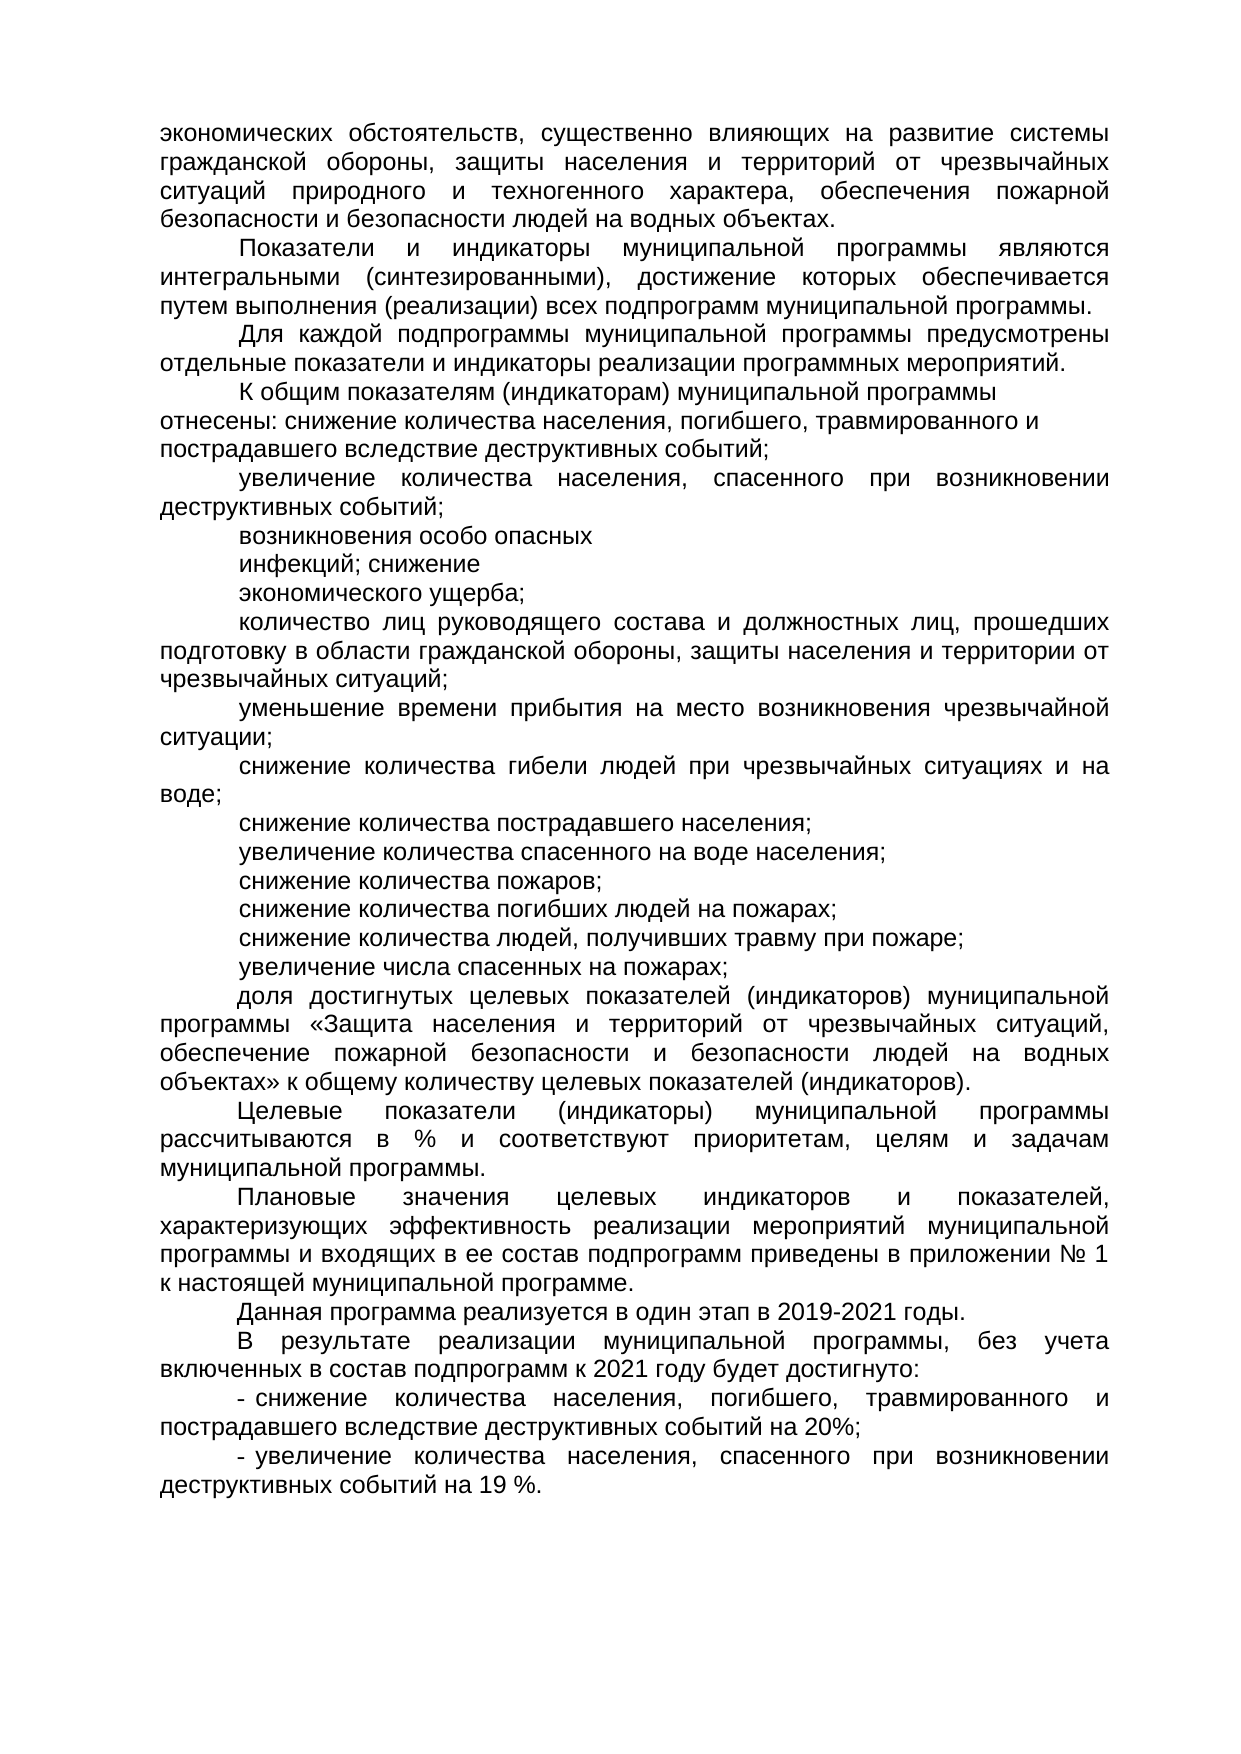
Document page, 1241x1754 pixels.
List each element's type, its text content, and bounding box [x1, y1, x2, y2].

list увеличение количества населения, спасенного при возникновении деструктивных событий на 19 %. [159, 1441, 1110, 1498]
text возникновения особо опасных инфекций; снижение экономического ущерба; [239, 521, 656, 607]
text количество лиц руководящего состава и должностных лиц, прошедших подготовку в области гражданской обороны, защиты населения и территории от чрезвычайных ситуаций; [159, 607, 1110, 693]
text Данная программа реализуется в один этап в 2019-2021 годы. [159, 1297, 1110, 1326]
text уменьшение времени прибытия на место возникновения чрезвычайной ситуации; [159, 693, 1110, 751]
text снижение количества погибших людей на пожарах; [159, 894, 1110, 923]
text Целевые показатели (индикаторы) муниципальной программы рассчитываются в % и соответствуют приоритетам, целям и задачам муниципальной программы. [159, 1096, 1110, 1182]
text доля достигнутых целевых показателей (индикаторов) муниципальной программы «Защита населения и территорий от чрезвычайных ситуаций, обеспечение пожарной безопасности и безопасности людей на водных объектах» к общему количеству целевых показателей (индикаторов). [159, 981, 1110, 1096]
text Показатели и индикаторы муниципальной программы являются интегральными (синтезированными), достижение которых обеспечивается путем выполнения (реализации) всех подпрограмм муниципальной программы. [159, 233, 1110, 319]
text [159, 118, 1110, 233]
text Плановые значения целевых индикаторов и показателей, характеризующих эффективность реализации мероприятий муниципальной программы и входящих в ее состав подпрограмм приведены в приложении № 1 к настоящей муниципальной программе. [159, 1182, 1110, 1297]
text снижение количества пожаров; [159, 866, 1110, 894]
text К общим показателям (индикаторам) муниципальной программы отнесены: снижение количества населения, погибшего, травмированного и пострадавшего вследствие деструктивных событий; [159, 377, 1110, 463]
text снижение количества пострадавшего населения; [159, 808, 1110, 837]
list снижение количества населения, погибшего, травмированного и пострадавшего вследствие деструктивных событий на 20%; [159, 1383, 1110, 1441]
text В результате реализации муниципальной программы, без учета включенных в состав подпрограмм к 2021 году будет достигнуто: [159, 1326, 1110, 1383]
text снижение количества гибели людей при чрезвычайных ситуациях и на воде; [159, 751, 1110, 808]
text увеличение числа спасенных на пожарах; [159, 952, 1110, 981]
text снижение количества людей, получивших травму при пожаре; [159, 923, 1110, 952]
text Для каждой подпрограммы муниципальной программы предусмотрены отдельные показатели и индикаторы реализации программных мероприятий. [159, 319, 1110, 377]
text увеличение количества спасенного на воде населения; [159, 837, 1110, 866]
text увеличение количества населения, спасенного при возникновении деструктивных событий; [159, 463, 1110, 521]
